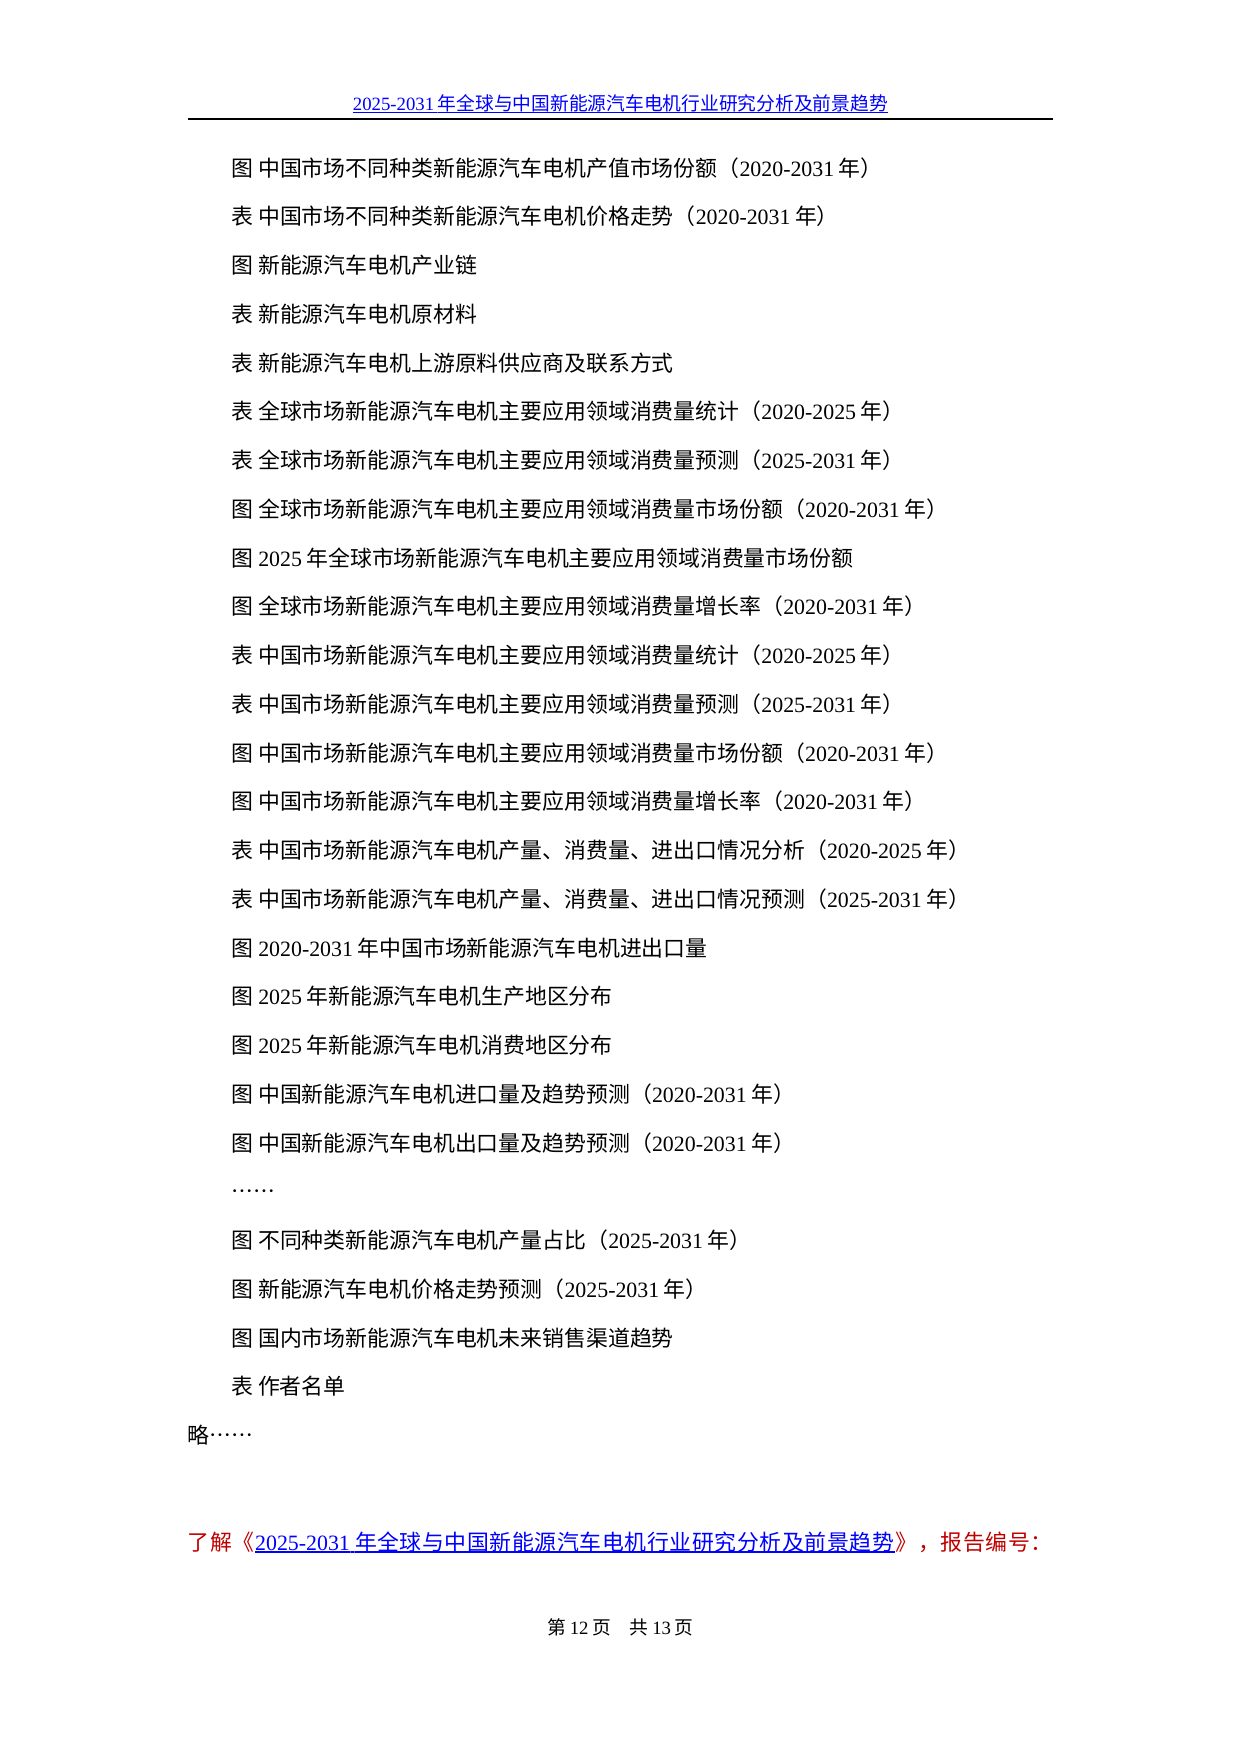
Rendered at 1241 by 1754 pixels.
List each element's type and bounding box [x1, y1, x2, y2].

text [187, 150, 1053, 1450]
text [187, 1524, 1053, 1557]
